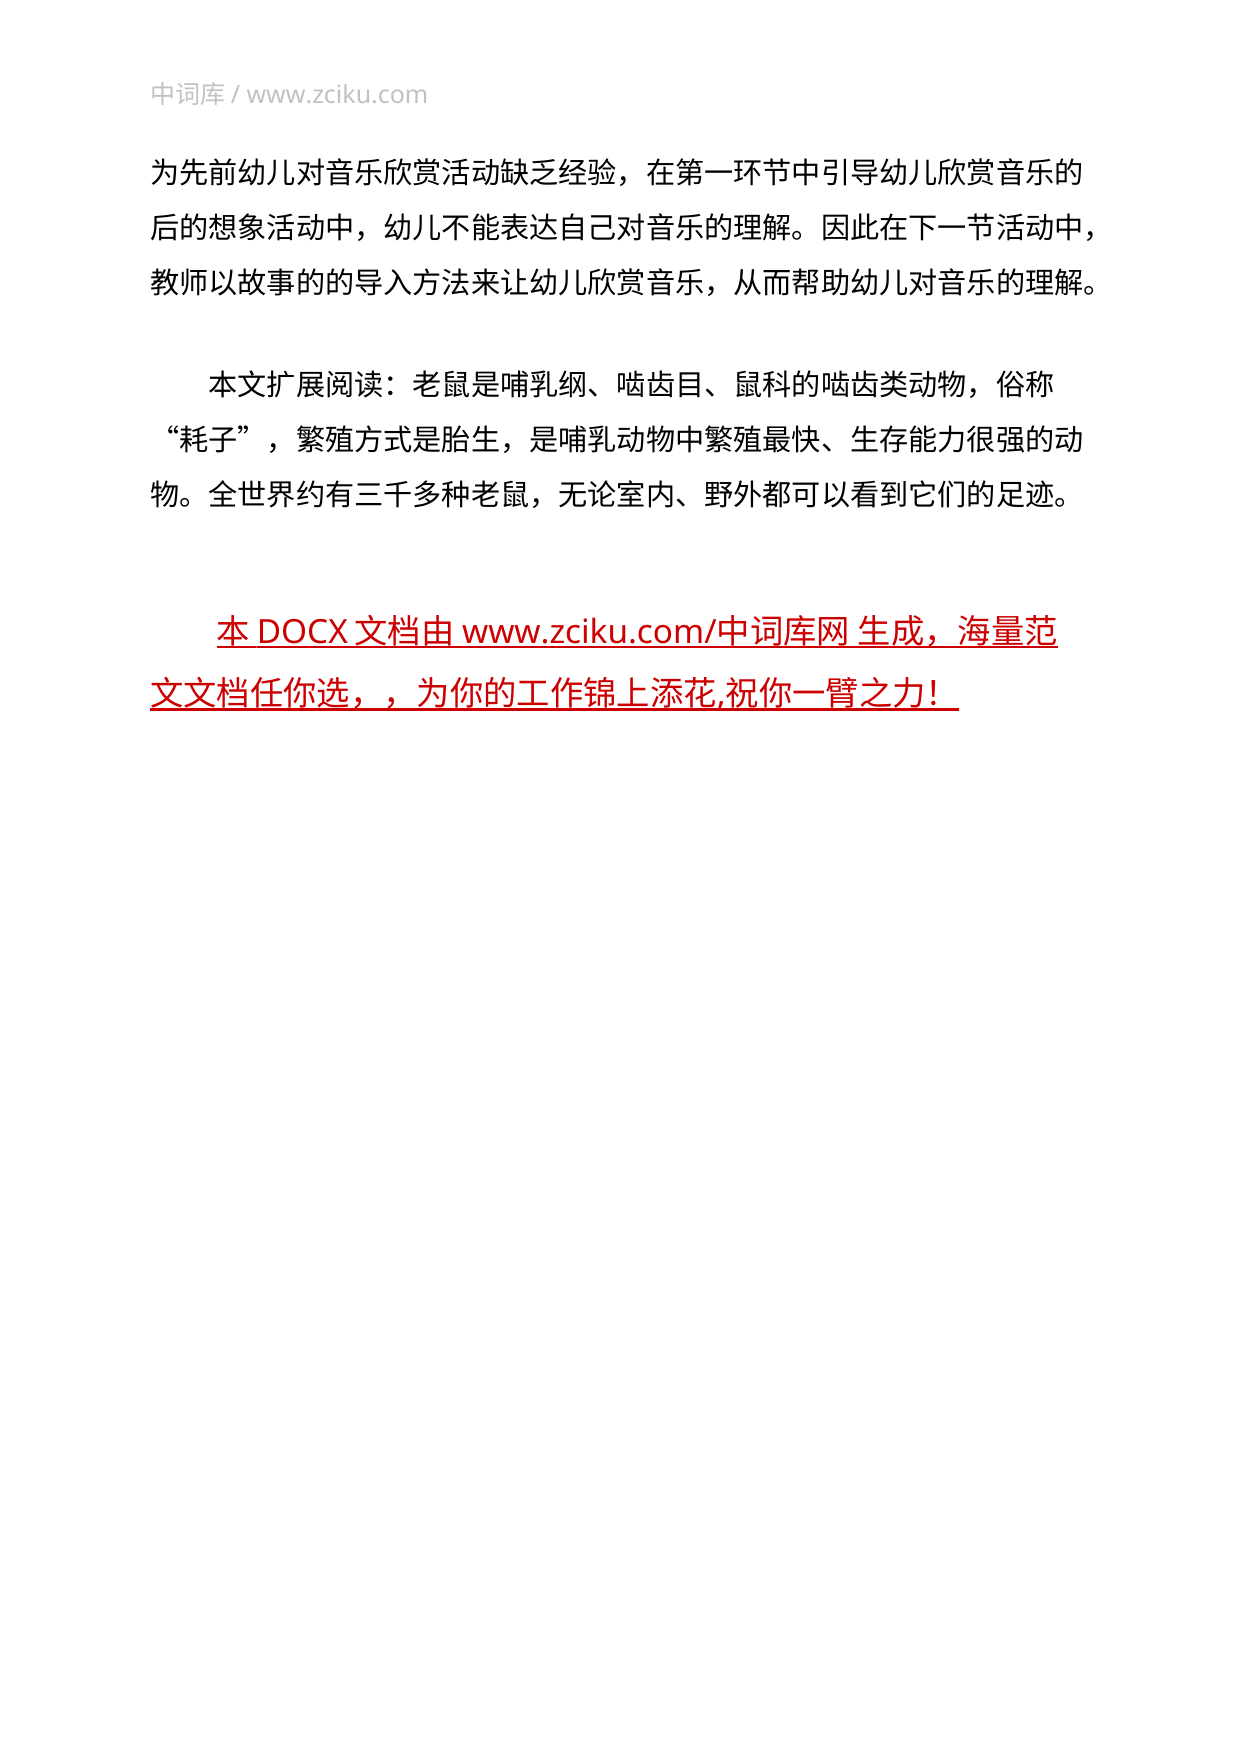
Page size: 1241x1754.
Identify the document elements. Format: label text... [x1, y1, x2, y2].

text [150, 150, 1090, 302]
text 本DOCX文档由 www.zciku.com/中词库网 生成，海量范文文档任你选，，为你的工作锦上添花,祝你一臂之力！ [150, 604, 1090, 716]
text 本文扩展阅读：老鼠是哺乳纲、啮齿目、鼠科的啮齿类动物，俗称“耗子”，繁殖方式是胎生，是哺乳动物中繁殖最快、生存能力很强的动物。全世界约有三千多种老鼠，无论室内、野外都可以看到它们的足迹。 [150, 362, 1090, 514]
